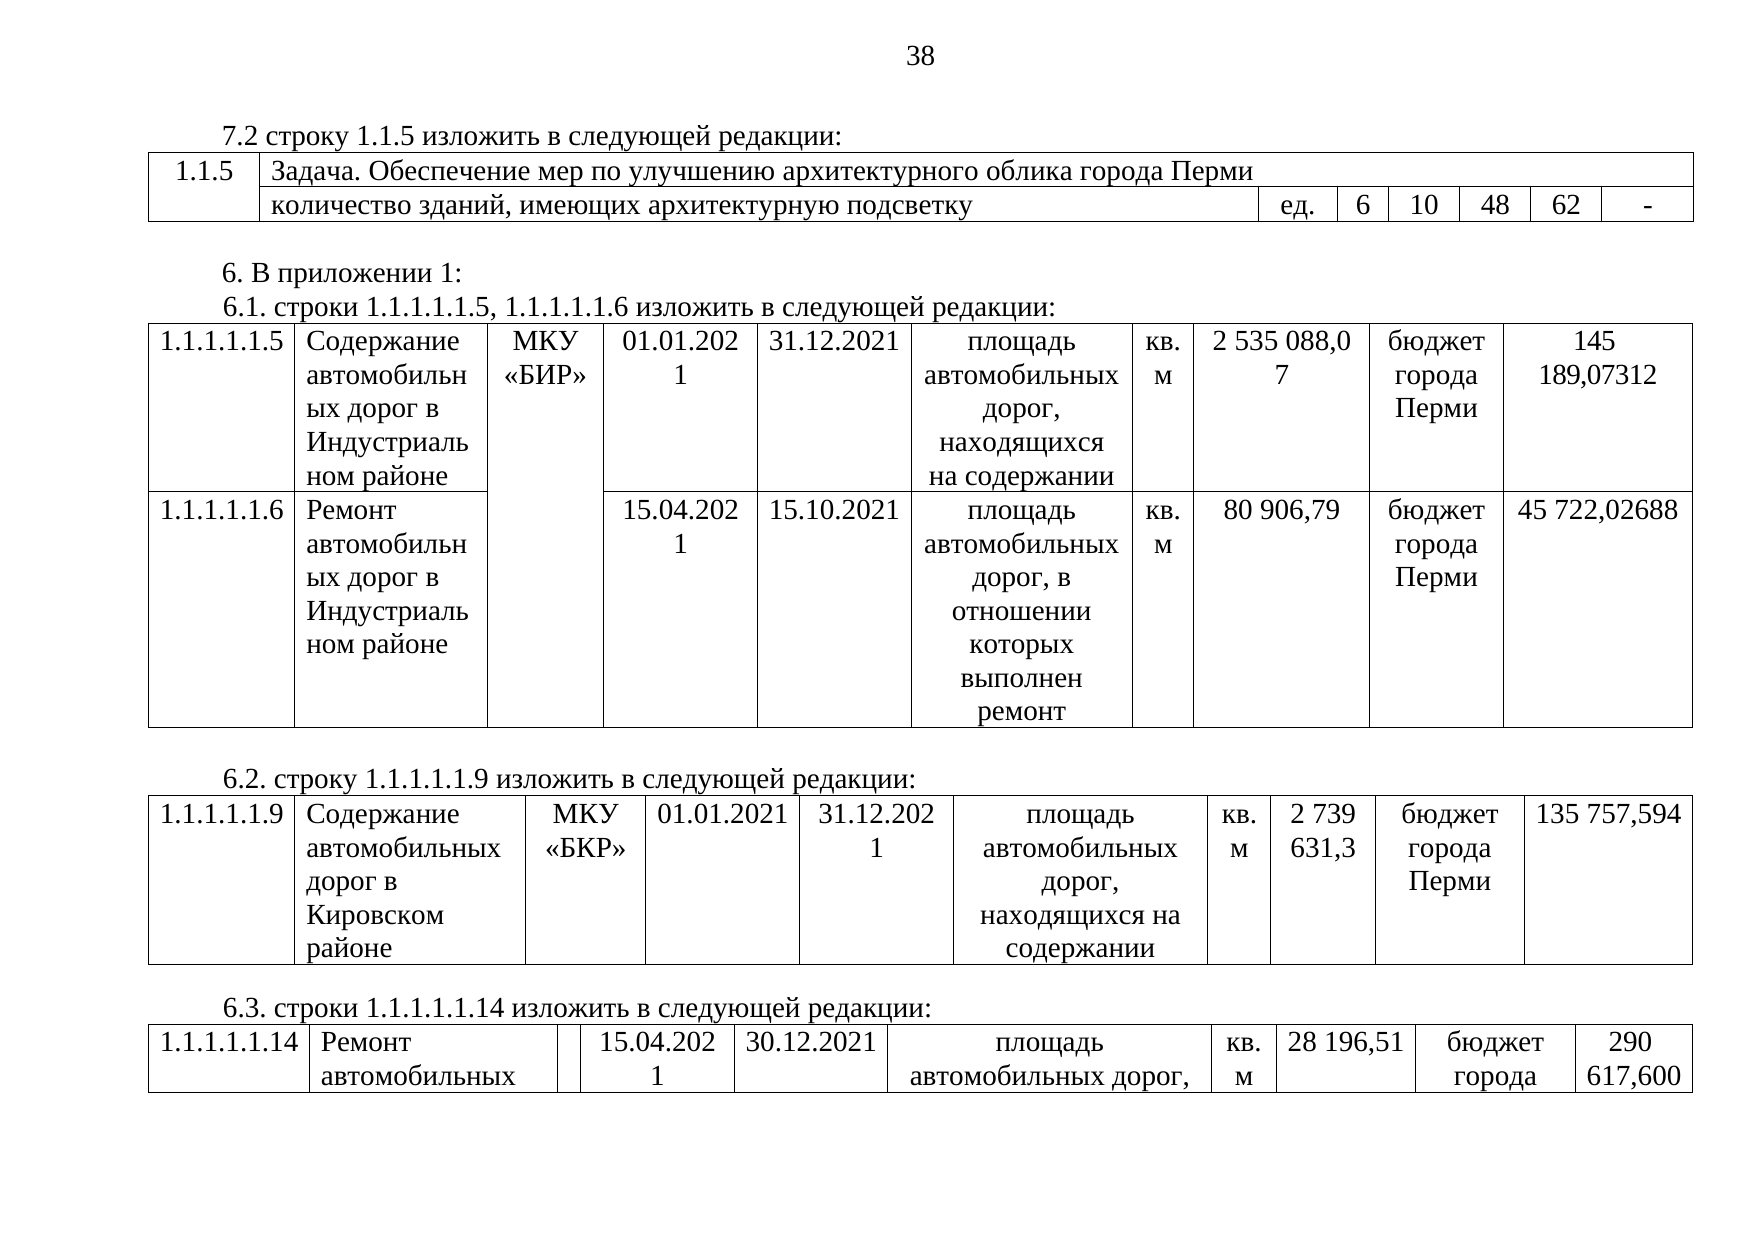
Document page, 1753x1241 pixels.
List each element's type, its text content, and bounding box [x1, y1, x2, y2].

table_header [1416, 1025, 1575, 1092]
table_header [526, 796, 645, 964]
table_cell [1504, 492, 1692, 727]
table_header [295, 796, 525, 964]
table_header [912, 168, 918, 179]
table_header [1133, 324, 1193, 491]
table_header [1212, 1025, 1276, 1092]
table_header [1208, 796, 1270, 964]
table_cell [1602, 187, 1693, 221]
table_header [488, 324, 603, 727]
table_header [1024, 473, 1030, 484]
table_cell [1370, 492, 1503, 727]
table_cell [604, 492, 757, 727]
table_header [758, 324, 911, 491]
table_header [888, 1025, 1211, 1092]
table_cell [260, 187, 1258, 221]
text 6.2. строку 1.1.1.1.1.9 изложить в следующей редакции: [148, 762, 1693, 795]
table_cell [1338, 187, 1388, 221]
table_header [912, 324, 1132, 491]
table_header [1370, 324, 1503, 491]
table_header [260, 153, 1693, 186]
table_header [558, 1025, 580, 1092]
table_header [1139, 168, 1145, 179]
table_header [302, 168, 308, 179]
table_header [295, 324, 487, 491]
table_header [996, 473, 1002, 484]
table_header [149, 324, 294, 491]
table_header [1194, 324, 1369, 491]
text 6.1. строки 1.1.1.1.1.5, 1.1.1.1.1.6 изложить в следующей редакции: [148, 289, 1693, 322]
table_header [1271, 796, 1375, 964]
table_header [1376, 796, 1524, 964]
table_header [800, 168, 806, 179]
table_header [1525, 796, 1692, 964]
text 7.2 строку 1.1.5 изложить в следующей редакции: [148, 118, 1693, 152]
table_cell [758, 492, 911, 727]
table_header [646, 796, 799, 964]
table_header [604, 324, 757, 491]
text 6.3. строки 1.1.1.1.1.14 изложить в следующей редакции: [148, 990, 1693, 1023]
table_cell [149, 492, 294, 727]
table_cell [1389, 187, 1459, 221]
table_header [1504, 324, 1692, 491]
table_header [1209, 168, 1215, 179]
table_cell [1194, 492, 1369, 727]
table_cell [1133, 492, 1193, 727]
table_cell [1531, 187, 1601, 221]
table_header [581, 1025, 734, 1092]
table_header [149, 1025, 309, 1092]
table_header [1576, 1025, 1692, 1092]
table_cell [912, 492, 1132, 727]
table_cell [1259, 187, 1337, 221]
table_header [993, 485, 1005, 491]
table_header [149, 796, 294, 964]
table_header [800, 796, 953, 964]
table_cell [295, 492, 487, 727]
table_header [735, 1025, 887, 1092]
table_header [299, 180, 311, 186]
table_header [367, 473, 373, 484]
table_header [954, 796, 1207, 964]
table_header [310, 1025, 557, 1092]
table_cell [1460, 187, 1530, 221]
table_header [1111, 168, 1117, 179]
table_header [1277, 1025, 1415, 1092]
text 6. В приложении 1: [148, 255, 1693, 289]
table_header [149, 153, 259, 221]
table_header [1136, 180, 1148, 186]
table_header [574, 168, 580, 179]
